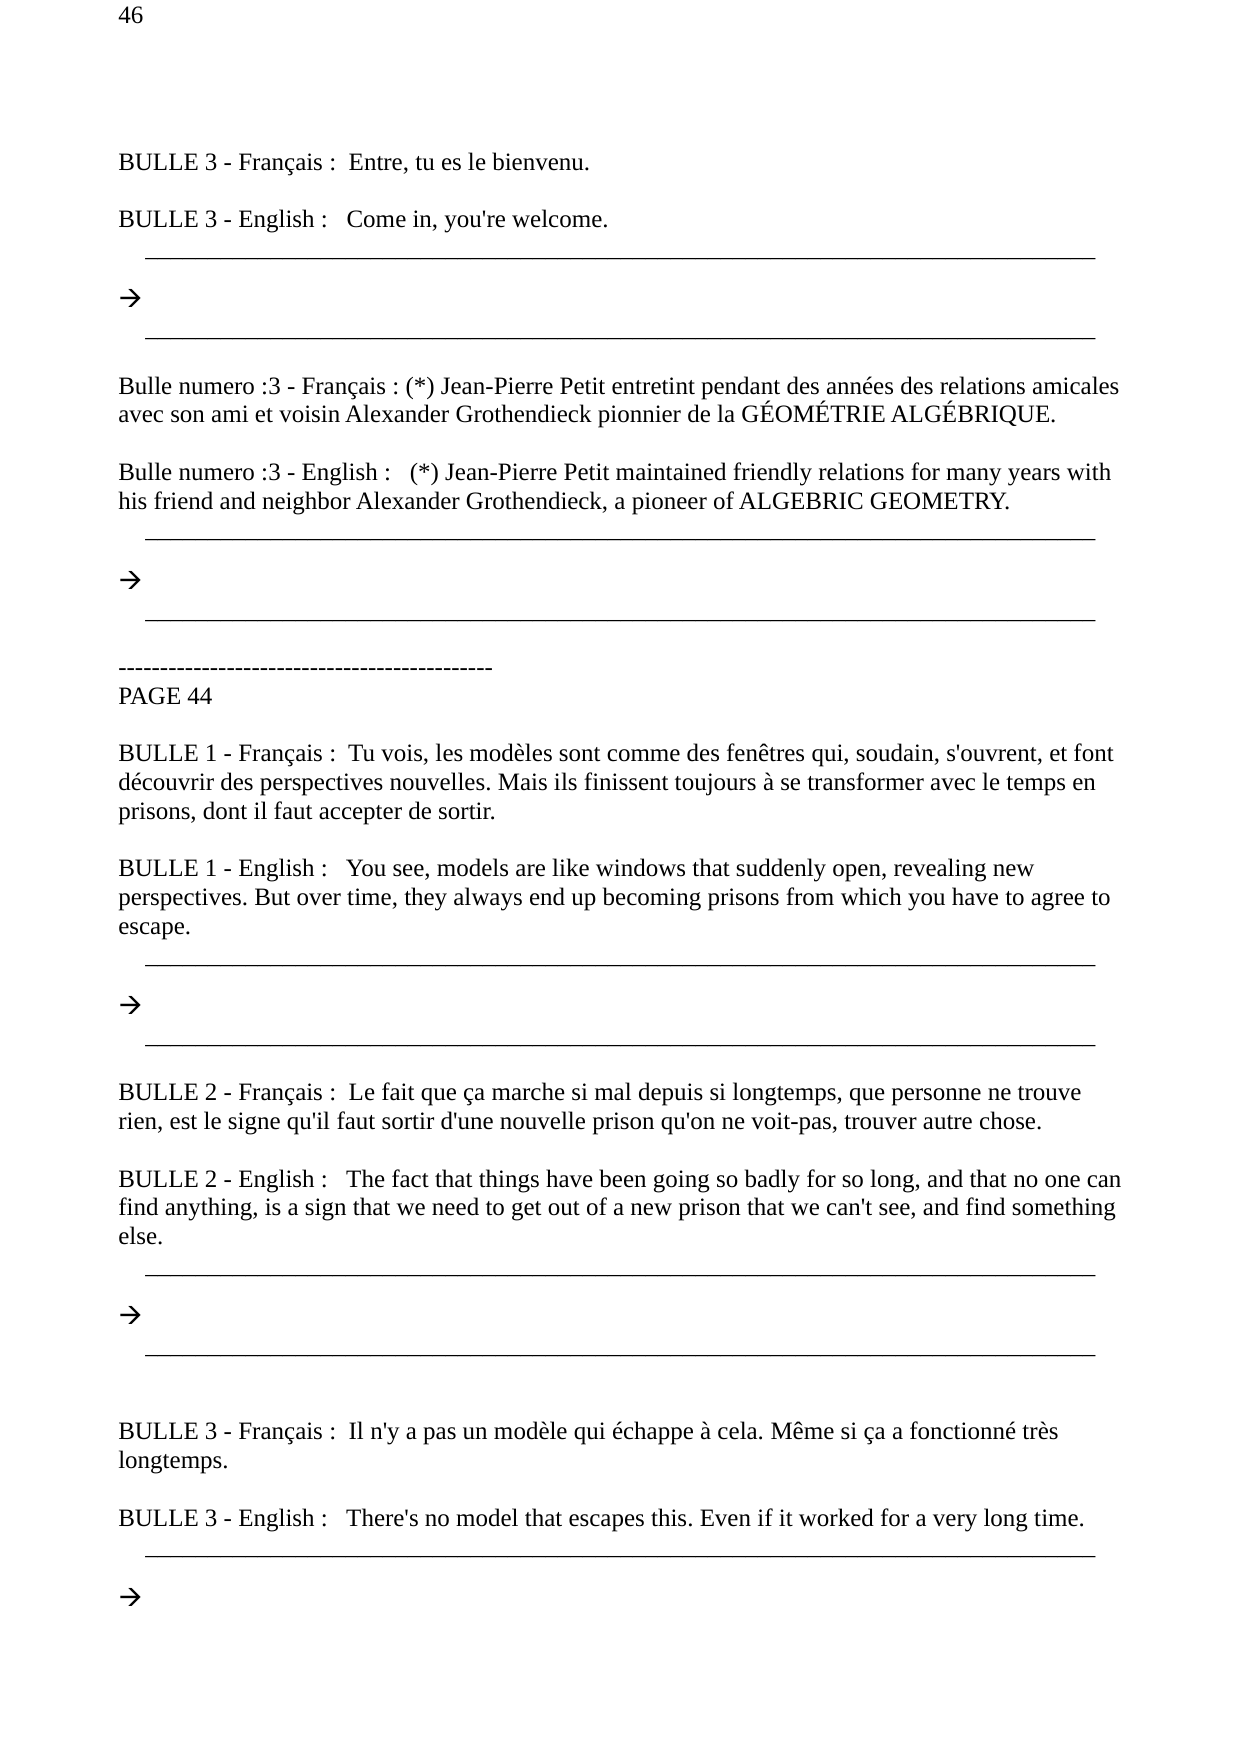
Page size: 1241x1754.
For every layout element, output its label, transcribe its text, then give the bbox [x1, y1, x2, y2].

text --------------------------------------------- [118, 652, 1122, 681]
text ____________________________________________________________________________ [118, 595, 1122, 623]
text BULLE 1 - Français : Tu vois, les modèles sont comme des fenêtres qui, soudain, s'ouvrent, et font découvrir des perspectives nouvelles. Mais ils finissent toujours à se transformer avec le temps en prisons, dont il faut accepter de sortir. [118, 738, 1122, 825]
text BULLE 2 - English : The fact that things have been going so badly for so long, and that no one can find anything, is a sign that we need to get out of a new prison that we can't see, and find something else. [118, 1164, 1122, 1250]
text ____________________________________________________________________________ [118, 514, 1122, 543]
text BULLE 3 - English : There's no model that escapes this. Even if it worked for a very long time. [118, 1503, 1122, 1531]
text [118, 1531, 1122, 1560]
text ____________________________________________________________________________ [118, 940, 1122, 968]
text ____________________________________________________________________________ [118, 1020, 1122, 1049]
text ____________________________________________________________________________ [118, 313, 1122, 342]
text Bulle numero :3 - Français : (*) Jean-Pierre Petit entretint pendant des années des relations amicales avec son ami et voisin Alexander Grothendieck pionnier de la GÉOMÉTRIE ALGÉBRIQUE. [118, 371, 1122, 428]
text ____________________________________________________________________________ [118, 1330, 1122, 1359]
text BULLE 1 - English : You see, models are like windows that suddenly open, revealing new perspectives. But over time, they always end up becoming prisons from which you have to agree to escape. [118, 853, 1122, 940]
text BULLE 3 - Français : Il n'y a pas un modèle qui échappe à cela. Même si ça a fonctionné très longtemps. [118, 1416, 1122, 1474]
text BULLE 3 - English : Come in, you're welcome. [118, 204, 1122, 233]
text ____________________________________________________________________________ [118, 1250, 1122, 1279]
text BULLE 2 - Français : Le fait que ça marche si mal depuis si longtemps, que personne ne trouve rien, est le signe qu'il faut sortir d'une nouvelle prison qu'on ne voit-pas, trouver autre chose. [118, 1077, 1122, 1135]
text PAGE 44 [118, 681, 1122, 710]
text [118, 233, 1122, 262]
text BULLE 3 - Français : Entre, tu es le bienvenu. [118, 147, 1122, 176]
text Bulle numero :3 - English : (*) Jean-Pierre Petit maintained friendly relations for many years with his friend and neighbor Alexander Grothendieck, a pioneer of ALGEBRIC GEOMETRY. [118, 457, 1122, 514]
